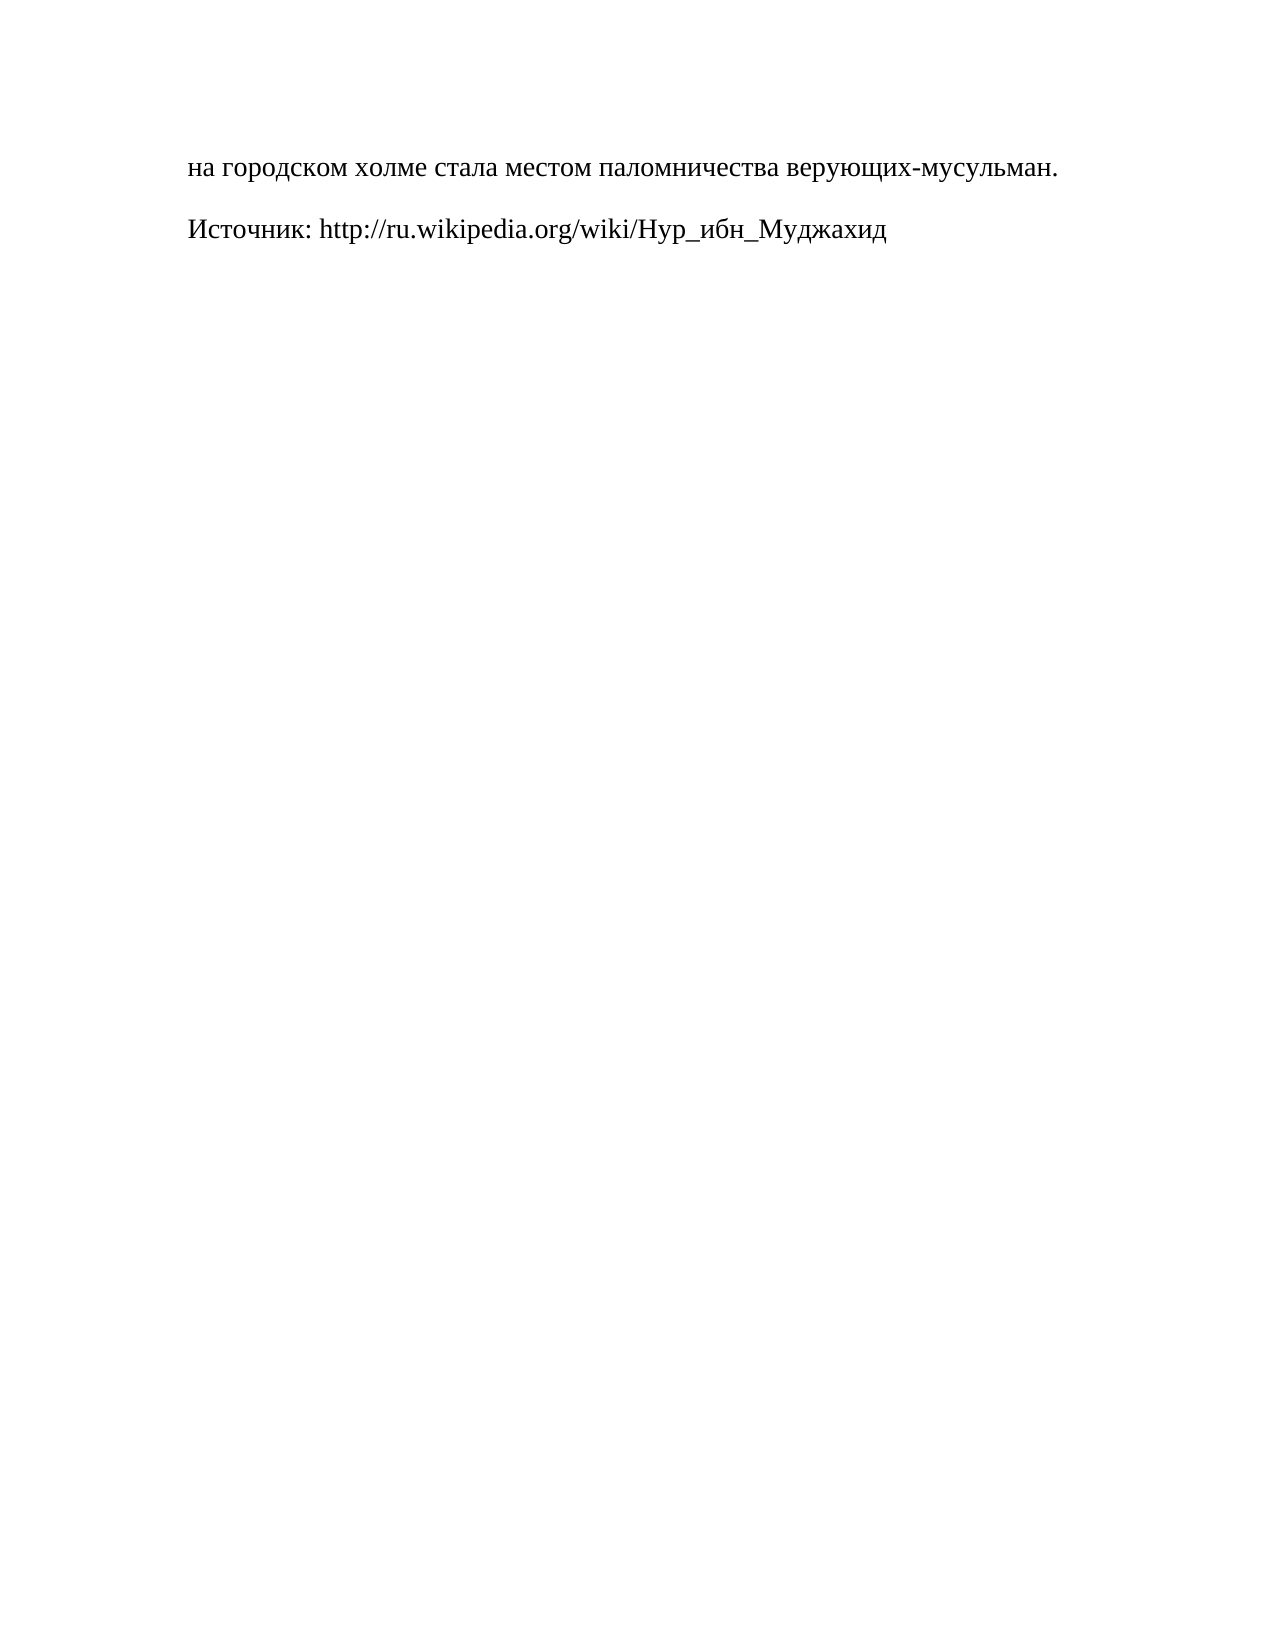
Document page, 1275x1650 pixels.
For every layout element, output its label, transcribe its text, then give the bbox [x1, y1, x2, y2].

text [187, 150, 1087, 182]
text Источник: http://ru.wikipedia.org/wiki/Нур_ибн_Муджахид [187, 212, 1087, 244]
